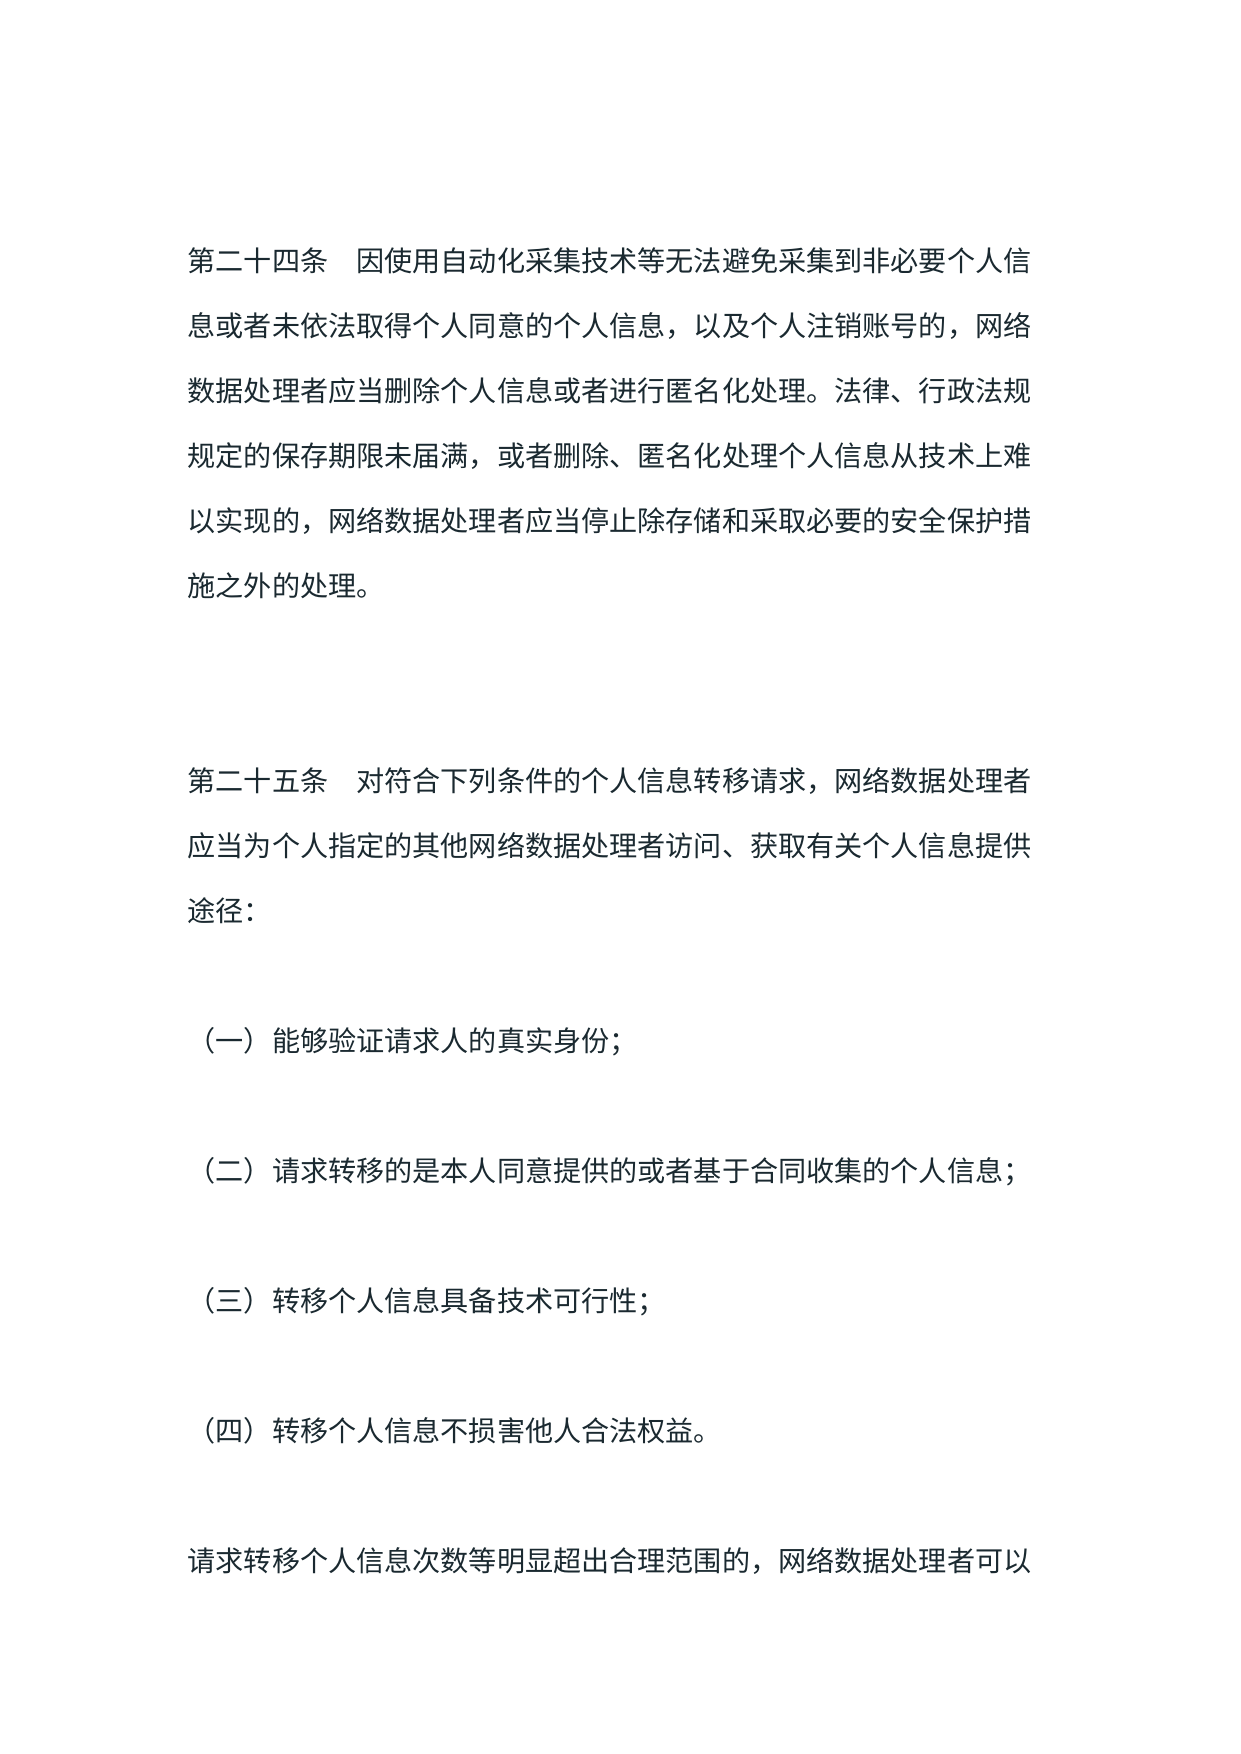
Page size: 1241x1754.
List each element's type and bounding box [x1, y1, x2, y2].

text [187, 162, 1053, 617]
text [187, 617, 1053, 1592]
